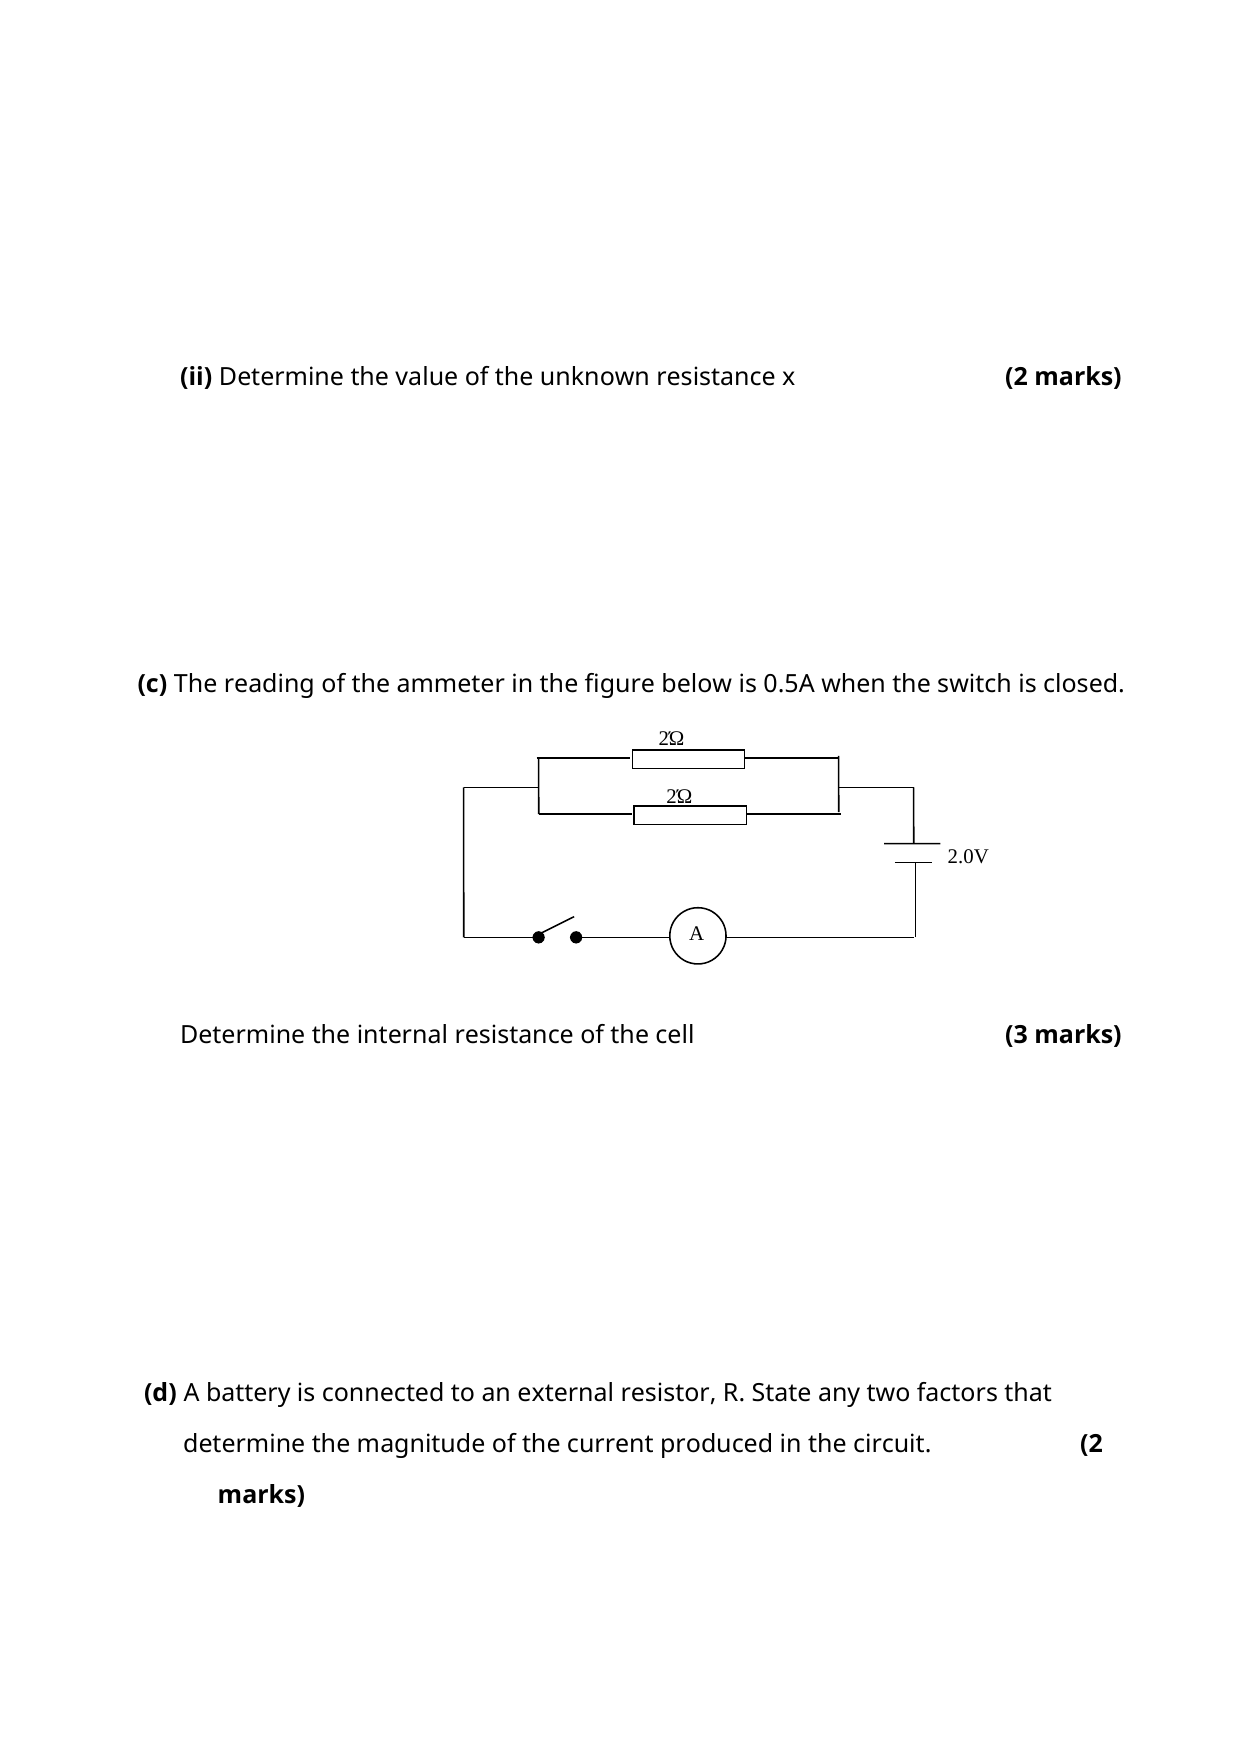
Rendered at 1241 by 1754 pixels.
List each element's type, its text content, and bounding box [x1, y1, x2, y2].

text (ii) Determine the value of the unknown resistance x (2 marks) [105, 359, 1135, 393]
text determine the magnitude of the current produced in the circuit. (2 marks) [105, 1426, 1135, 1511]
text (c) The reading of the ammeter in the figure below is 0.5A when the switch is closed. [105, 665, 1135, 699]
text Determine the internal resistance of the cell (3 marks) [105, 1017, 1135, 1051]
text (d) A battery is connected to an external resistor, R. State any two factors that [105, 1374, 1135, 1408]
